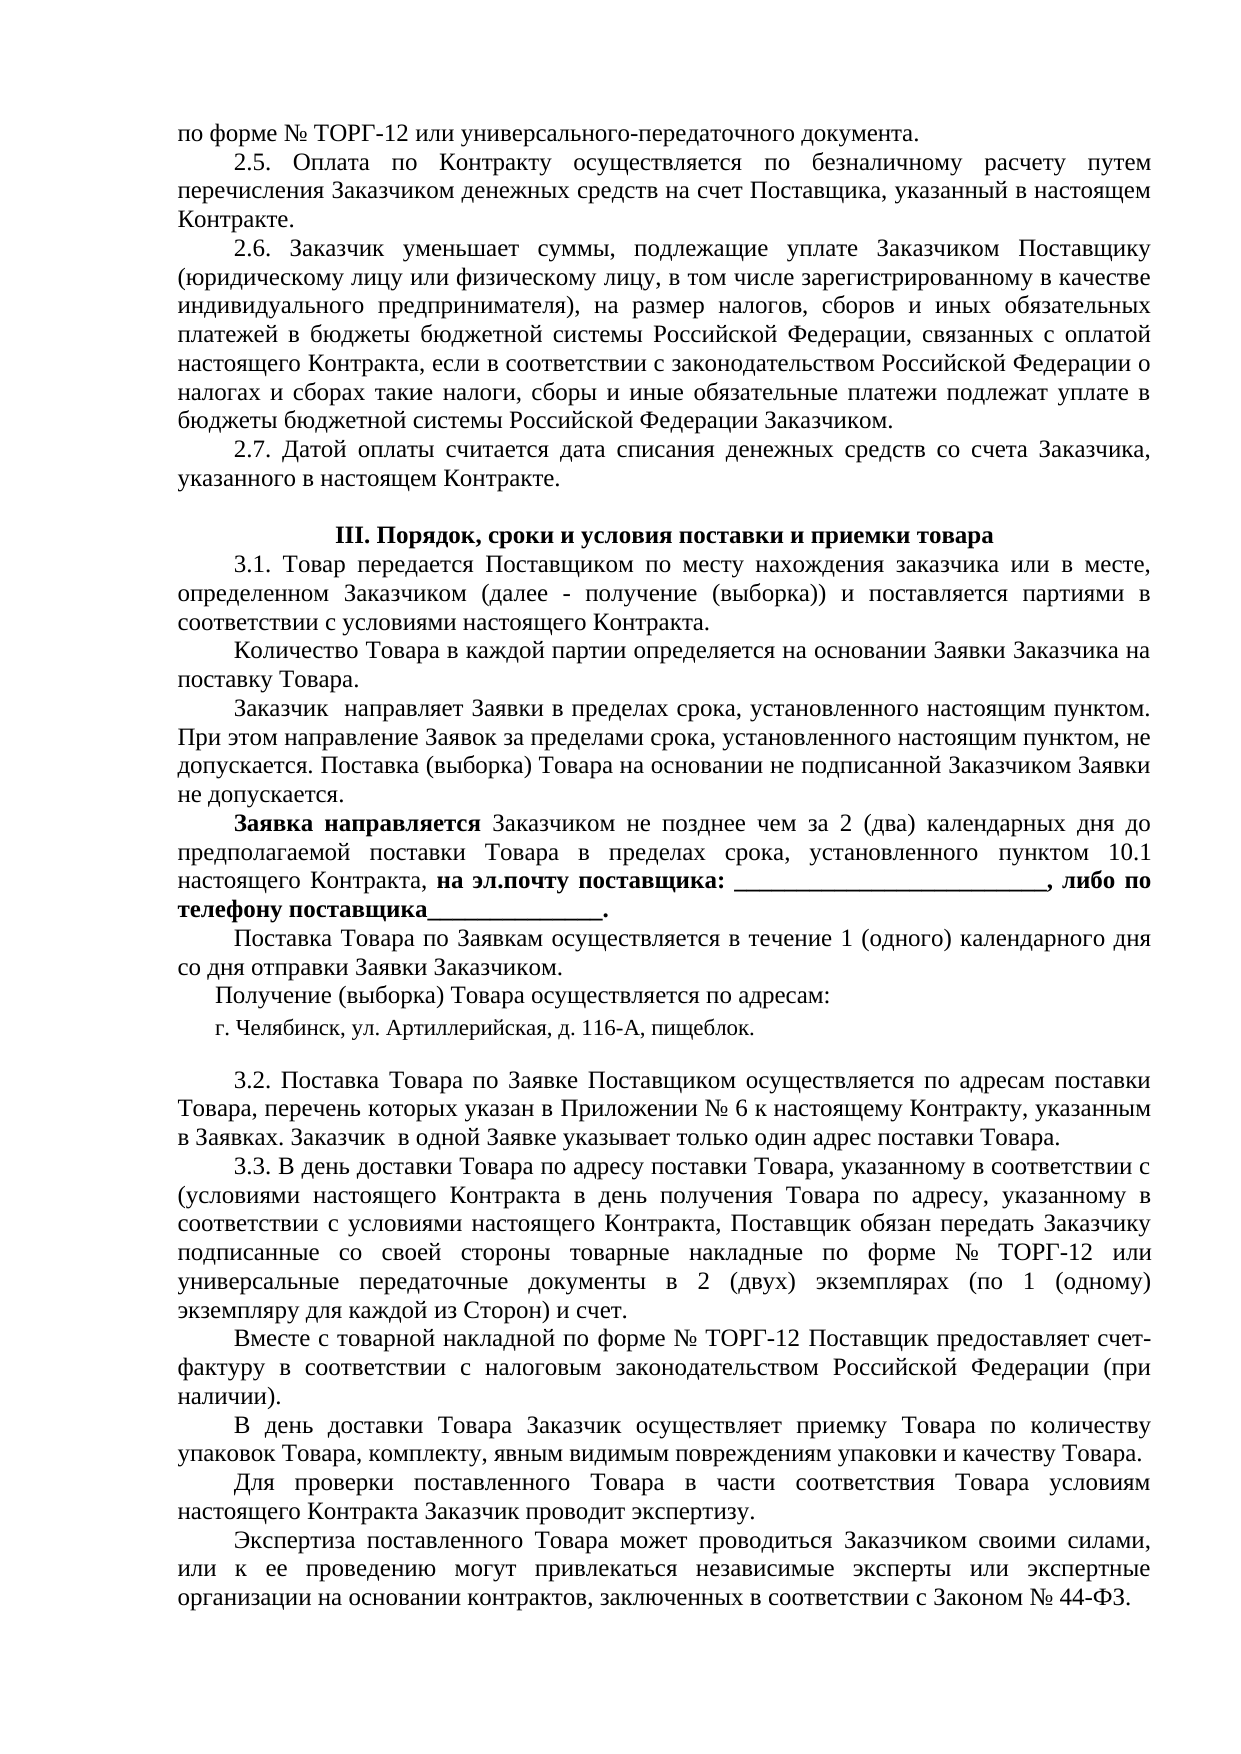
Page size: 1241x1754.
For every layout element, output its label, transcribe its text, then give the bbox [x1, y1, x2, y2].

text 3.1. Товар передается Поставщиком по месту нахождения заказчика или в месте, определенном Заказчиком (далее - получение (выборка)) и поставляется партиями в соответствии с условиями настоящего Контракта. [177, 549, 1152, 636]
text В день доставки Товара Заказчик осуществляет приемку Товара по количеству упаковок Товара, комплекту, явным видимым повреждениям упаковки и качеству Товара. [177, 1410, 1152, 1467]
list Получение (выборка) Товара осуществляется по адресам: [215, 981, 1152, 1009]
text Экспертиза поставленного Товара может проводиться Заказчиком своими силами, или к ее проведению могут привлекаться независимые эксперты или экспертные организации на основании контрактов, заключенных в соответствии с Законом № 44-ФЗ. [177, 1525, 1152, 1611]
text Заказчик направляет Заявки в пределах срока, установленного настоящим пунктом. При этом направление Заявок за пределами срока, установленного настоящим пунктом, не допускается. Поставка (выборка) Товара на основании не подписанной Заказчиком Заявки не допускается. [177, 693, 1152, 808]
text Количество Товара в каждой партии определяется на основании Заявки Заказчика на поставку Товара. [177, 636, 1152, 693]
text 2.7. Датой оплаты считается дата списания денежных средств со счета Заказчика, указанного в настоящем Контракте. [177, 434, 1152, 492]
text 2.5. Оплата по Контракту осуществляется по безналичному расчету путем перечисления Заказчиком денежных средств на счет Поставщика, указанный в настоящем Контракте. [177, 147, 1152, 233]
text Для проверки поставленного Товара в части соответствия Товара условиям настоящего Контракта Заказчик проводит экспертизу. [177, 1467, 1152, 1525]
list г. Челябинск, ул. Артиллерийская, д. 116-А, пищеблок. [215, 1014, 1152, 1040]
text III. Порядок, сроки и условия поставки и приемки товара [177, 521, 1152, 549]
text Поставка Товара по Заявкам осуществляется в течение 1 (одного) календарного дня со дня отправки Заявки Заказчиком. [177, 923, 1152, 981]
text 2.6. Заказчик уменьшает суммы, подлежащие уплате Заказчиком Поставщику (юридическому лицу или физическому лицу, в том числе зарегистрированному в качестве индивидуального предпринимателя), на размер налогов, сборов и иных обязательных платежей в бюджеты бюджетной системы Российской Федерации, связанных с оплатой настоящего Контракта, если в соответствии с законодательством Российской Федерации о налогах и сборах такие налоги, сборы и иные обязательные платежи подлежат уплате в бюджеты бюджетной системы Российской Федерации Заказчиком. [177, 233, 1152, 434]
text Вместе с товарной накладной по форме № ТОРГ-12 Поставщик предоставляет счет-фактуру в соответствии с налоговым законодательством Российской Федерации (при наличии). [177, 1323, 1152, 1410]
text 3.3. В день доставки Товара по адресу поставки Товара, указанному в соответствии с (условиями настоящего Контракта в день получения Товара по адресу, указанному в соответствии с условиями настоящего Контракта, Поставщик обязан передать Заказчику подписанные со своей стороны товарные накладные по форме № ТОРГ-12 или универсальные передаточные документы в 2 (двух) экземплярах (по 1 (одному) экземпляру для каждой из Сторон) и счет. [177, 1151, 1152, 1323]
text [177, 118, 1152, 147]
text Заявка направляется Заказчиком не позднее чем за 2 (два) календарных дня до предполагаемой поставки Товара в пределах срока, установленного пунктом 10.1 настоящего Контракта, на эл.почту поставщика: _________________________, либо по телефону поставщика______________. [177, 808, 1152, 923]
text 3.2. Поставка Товара по Заявке Поставщиком осуществляется по адресам поставки Товара, перечень которых указан в Приложении № 6 к настоящему Контракту, указанным в Заявках. Заказчик в одной Заявке указывает только один адрес поставки Товара. [177, 1065, 1152, 1151]
